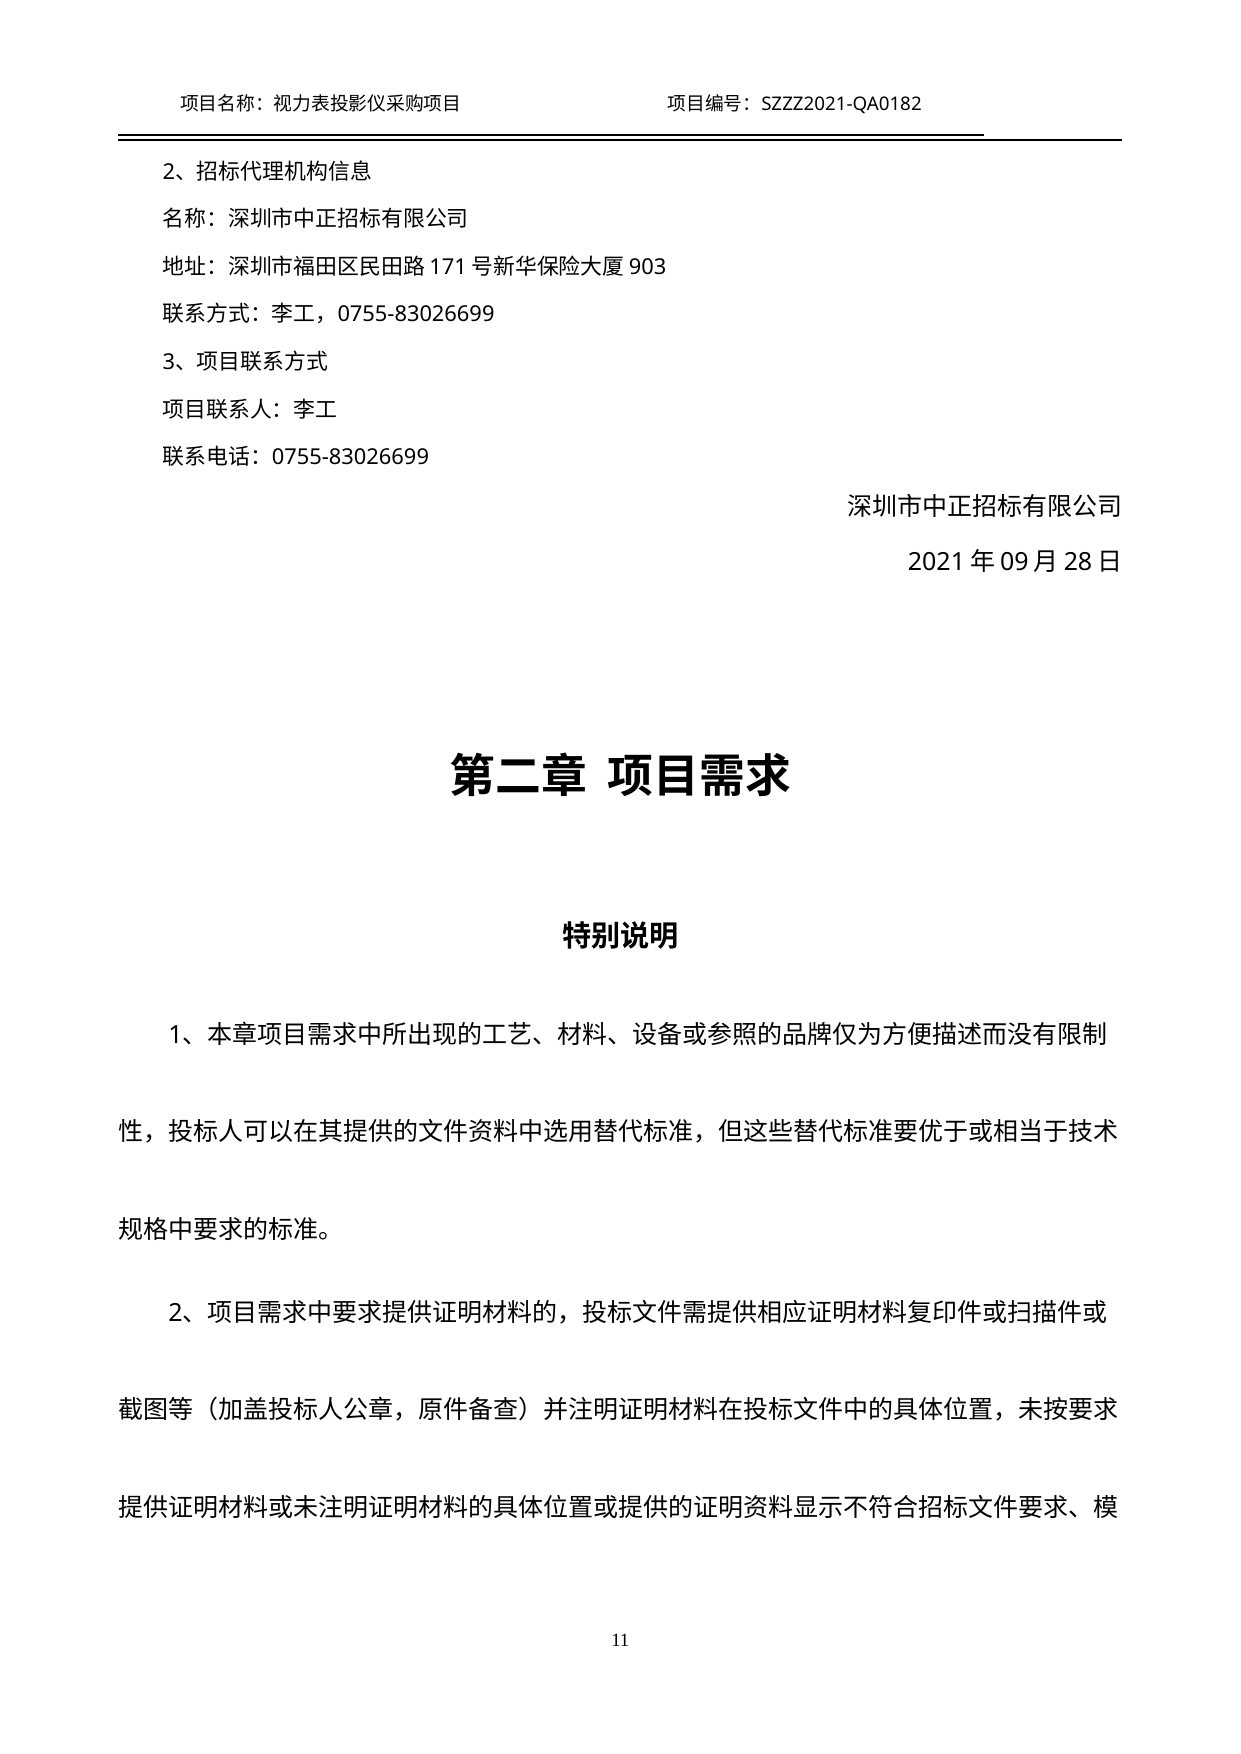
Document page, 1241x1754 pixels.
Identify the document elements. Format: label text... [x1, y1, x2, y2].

text 项目联系人：李工 [156, 392, 1122, 423]
text 名称：深圳市中正招标有限公司 [156, 201, 1122, 233]
text 2、招标代理机构信息 [156, 154, 1122, 186]
text 深圳市中正招标有限公司 [693, 487, 1122, 523]
text 3、项目联系方式 [156, 344, 1122, 376]
text 联系方式：李工，0755-83026699 [156, 296, 1122, 328]
text 地址：深圳市福田区民田路171号新华保险大厦903 [156, 249, 1122, 281]
text 联系电话：0755-83026699 [156, 439, 1122, 471]
text 2021年09月28日 [718, 541, 1122, 577]
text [118, 1278, 1122, 1538]
subtitle 第二章 项目需求 [118, 724, 1122, 821]
text 1、本章项目需求中所出现的工艺、材料、设备或参照的品牌仅为方便描述而没有限制性，投标人可以在其提供的文件资料中选用替代标准，但这些替代标准要优于或相当于技术规格中要求的标准。 [118, 1000, 1122, 1260]
text 特别说明 [118, 901, 1122, 966]
